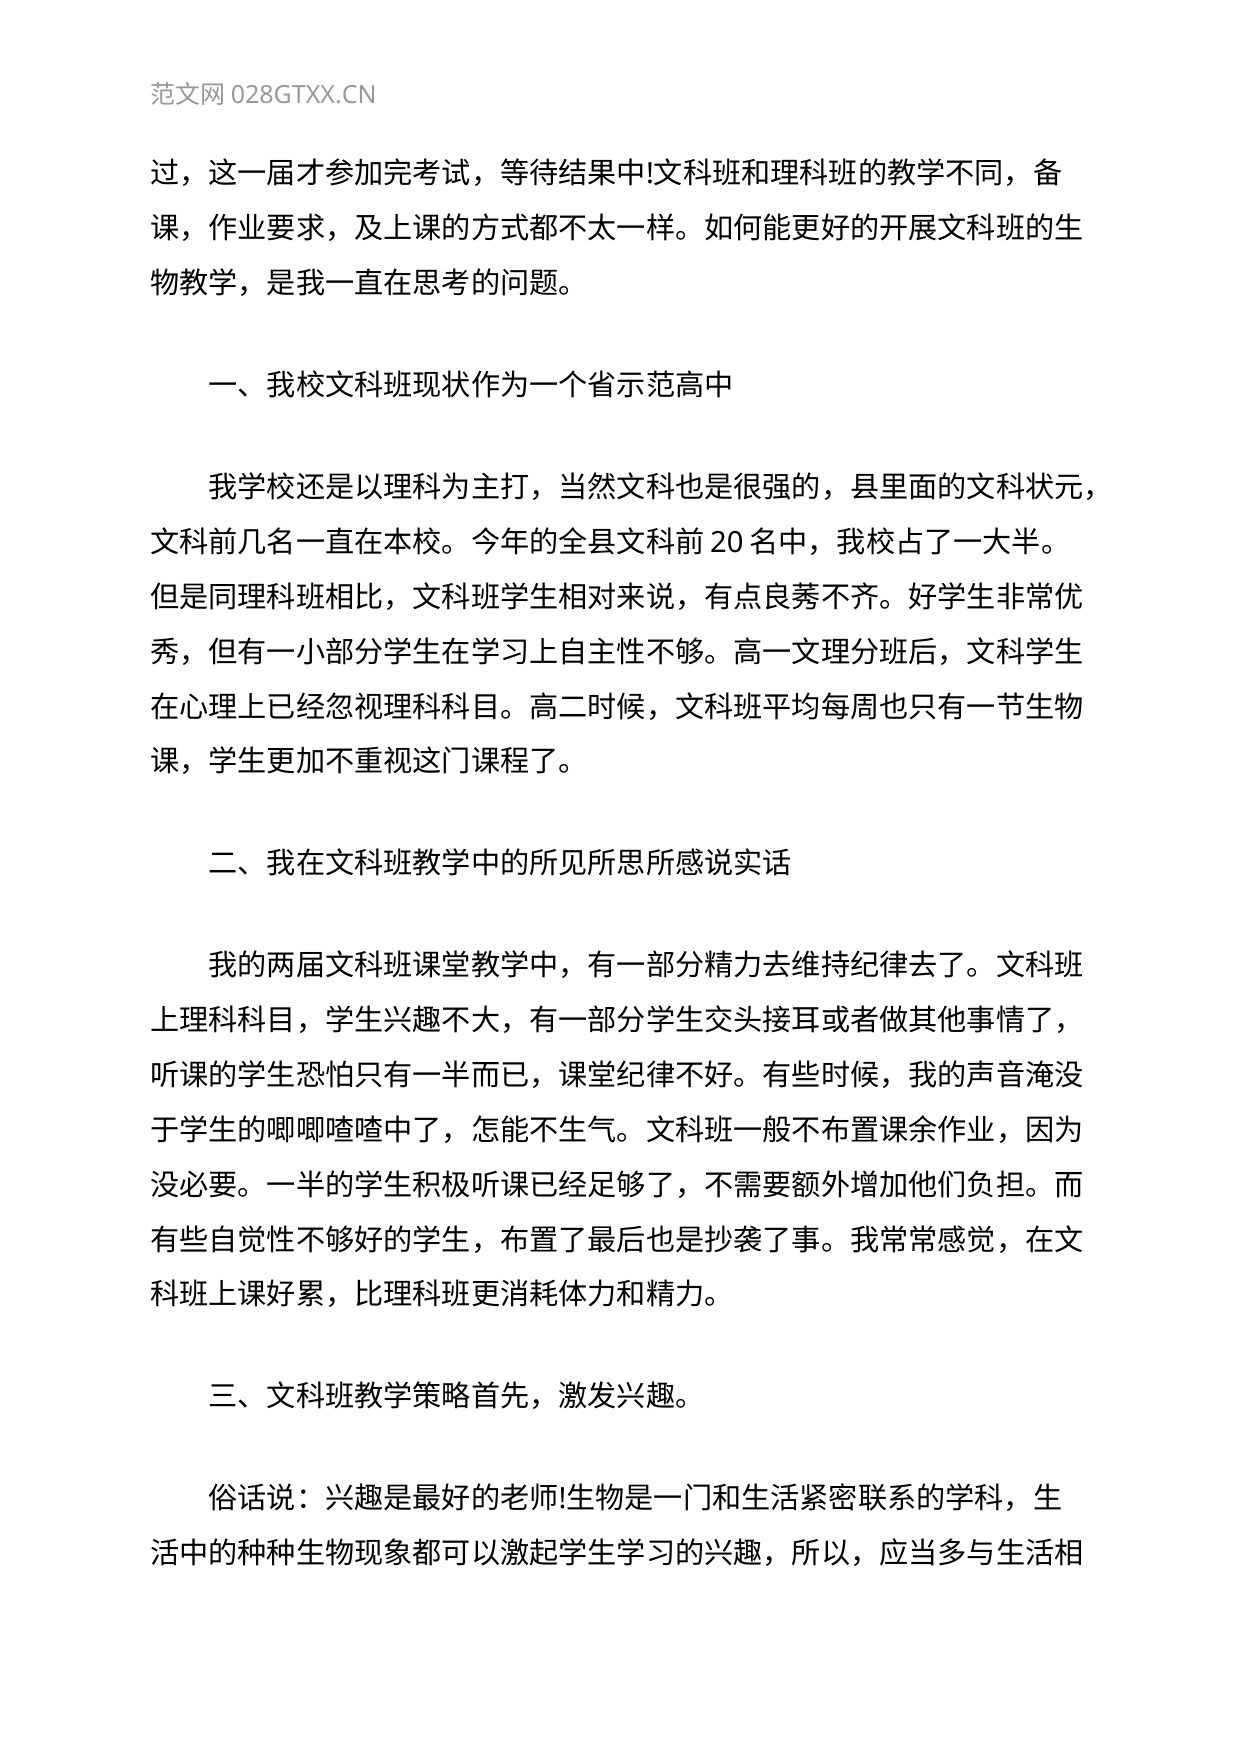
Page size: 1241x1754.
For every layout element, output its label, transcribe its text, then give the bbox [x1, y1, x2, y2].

text 一、我校文科班现状作为一个省示范高中 [150, 362, 1090, 404]
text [150, 1474, 1090, 1572]
text 我的两届文科班课堂教学中，有一部分精力去维持纪律去了。文科班上理科科目，学生兴趣不大，有一部分学生交头接耳或者做其他事情了，听课的学生恐怕只有一半而已，课堂纪律不好。有些时候，我的声音淹没于学生的唧唧喳喳中了，怎能不生气。文科班一般不布置课余作业，因为没必要。一半的学生积极听课已经足够了，不需要额外增加他们负担。而有些自觉性不够好的学生，布置了最后也是抄袭了事。我常常感觉，在文科班上课好累，比理科班更消耗体力和精力。 [150, 942, 1090, 1313]
text 二、我在文科班教学中的所见所思所感说实话 [150, 840, 1090, 882]
text 三、文科班教学策略首先，激发兴趣。 [150, 1373, 1090, 1415]
text 我学校还是以理科为主打，当然文科也是很强的，县里面的文科状元，文科前几名一直在本校。今年的全县文科前20名中，我校占了一大半。但是同理科班相比，文科班学生相对来说，有点良莠不齐。好学生非常优秀，但有一小部分学生在学习上自主性不够。高一文理分班后，文科学生在心理上已经忽视理科科目。高二时候，文科班平均每周也只有一节生物课，学生更加不重视这门课程了。 [150, 463, 1090, 780]
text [150, 150, 1090, 302]
